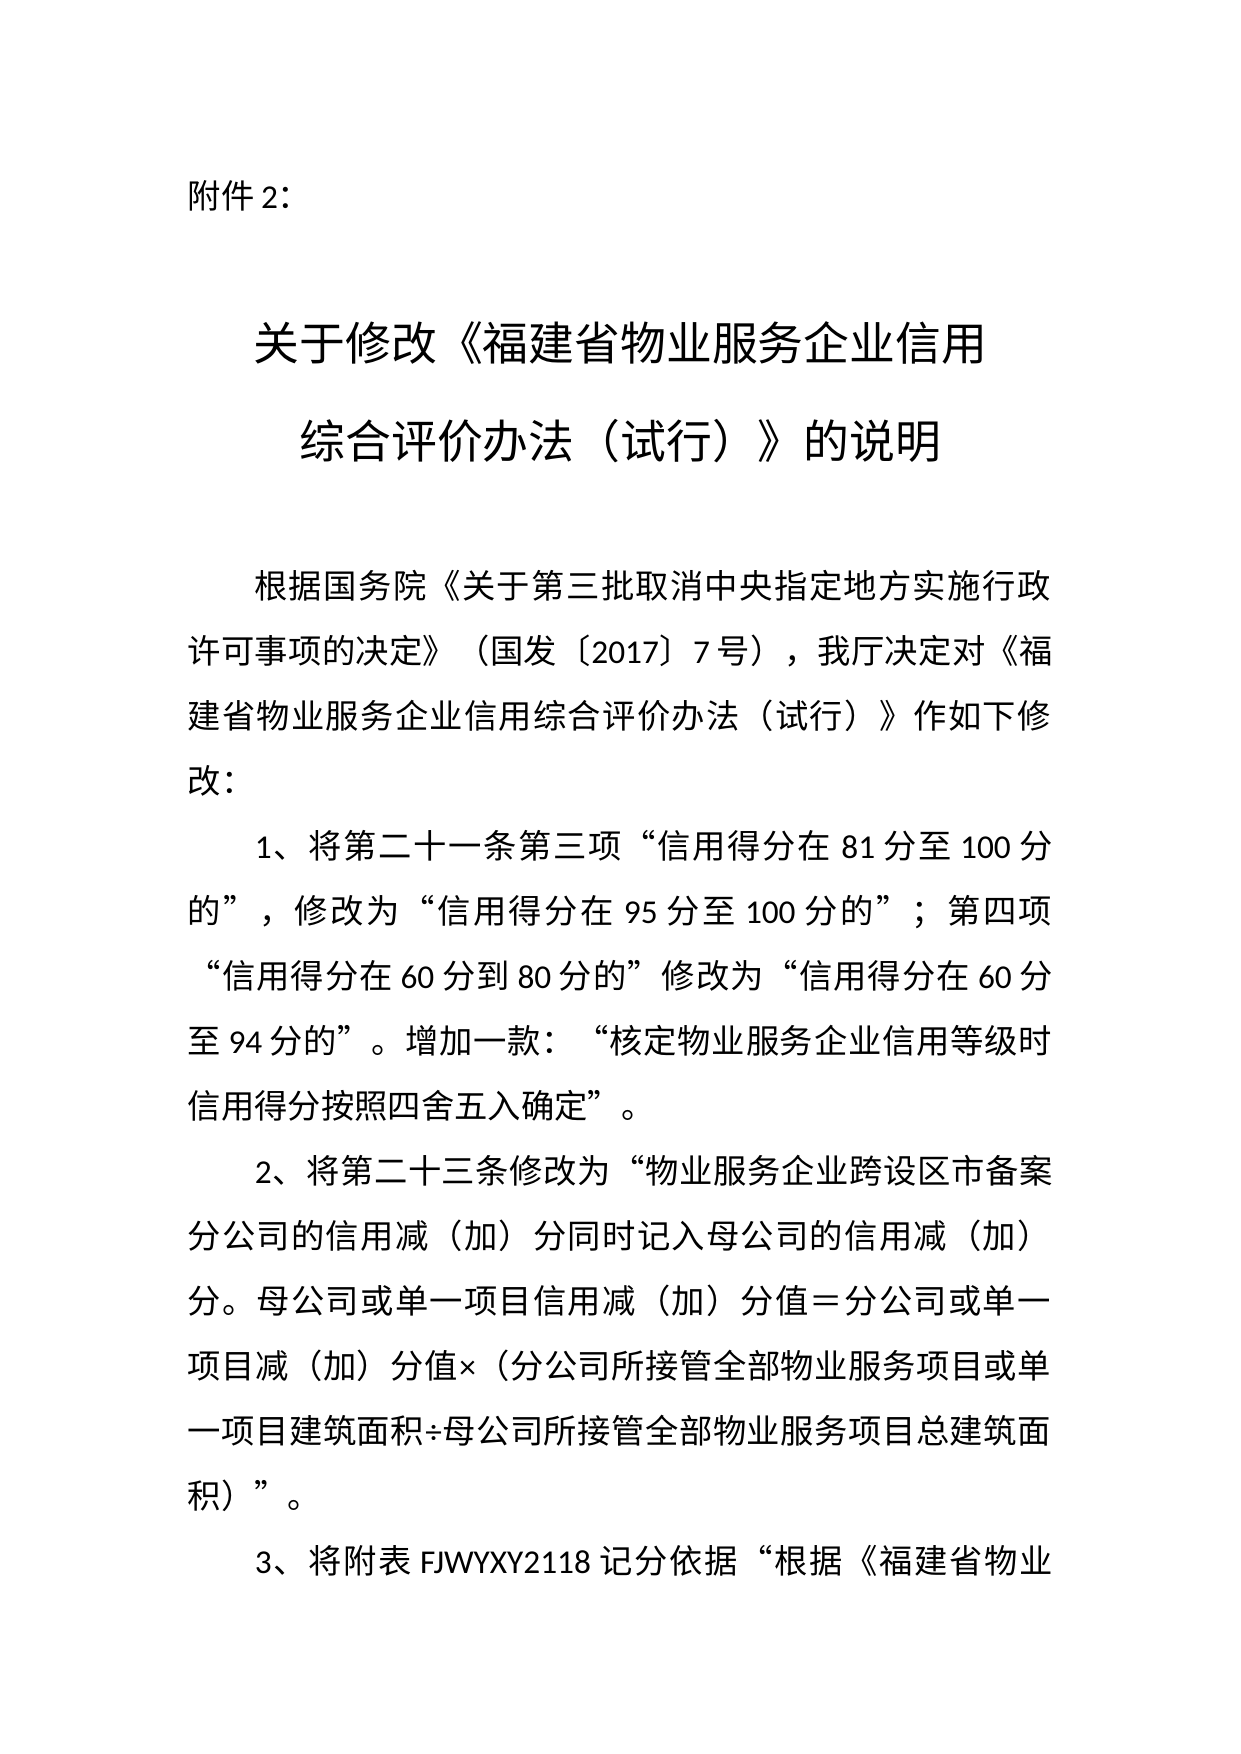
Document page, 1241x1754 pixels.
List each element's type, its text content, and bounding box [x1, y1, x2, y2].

text 附件2： [187, 162, 1053, 227]
text 根据国务院《关于第三批取消中央指定地方实施行政许可事项的决定》（国发〔2017〕7号），我厅决定对《福建省物业服务企业信用综合评价办法（试行）》作如下修改： [187, 552, 1053, 812]
text 1、将第二十一条第三项“信用得分在81分至100分的”，修改为“信用得分在95分至100分的”；第四项“信用得分在60分到80分的”修改为“信用得分在60分至94分的”。增加一款：“核定物业服务企业信用等级时，信用得分按照四舍五入确定”。 [187, 812, 1053, 1137]
text 关于修改《福建省物业服务企业信用 [187, 292, 1053, 389]
text 综合评价办法（试行）》的说明 [187, 389, 1053, 487]
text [187, 1527, 1053, 1592]
text 2、将第二十三条修改为“物业服务企业跨设区市备案分公司的信用减（加）分同时记入母公司的信用减（加）分。母公司或单一项目信用减（加）分值＝分公司或单一项目减（加）分值×（分公司所接管全部物业服务项目或单一项目建筑面积÷母公司所接管全部物业服务项目总建筑面积）”。 [187, 1137, 1053, 1527]
